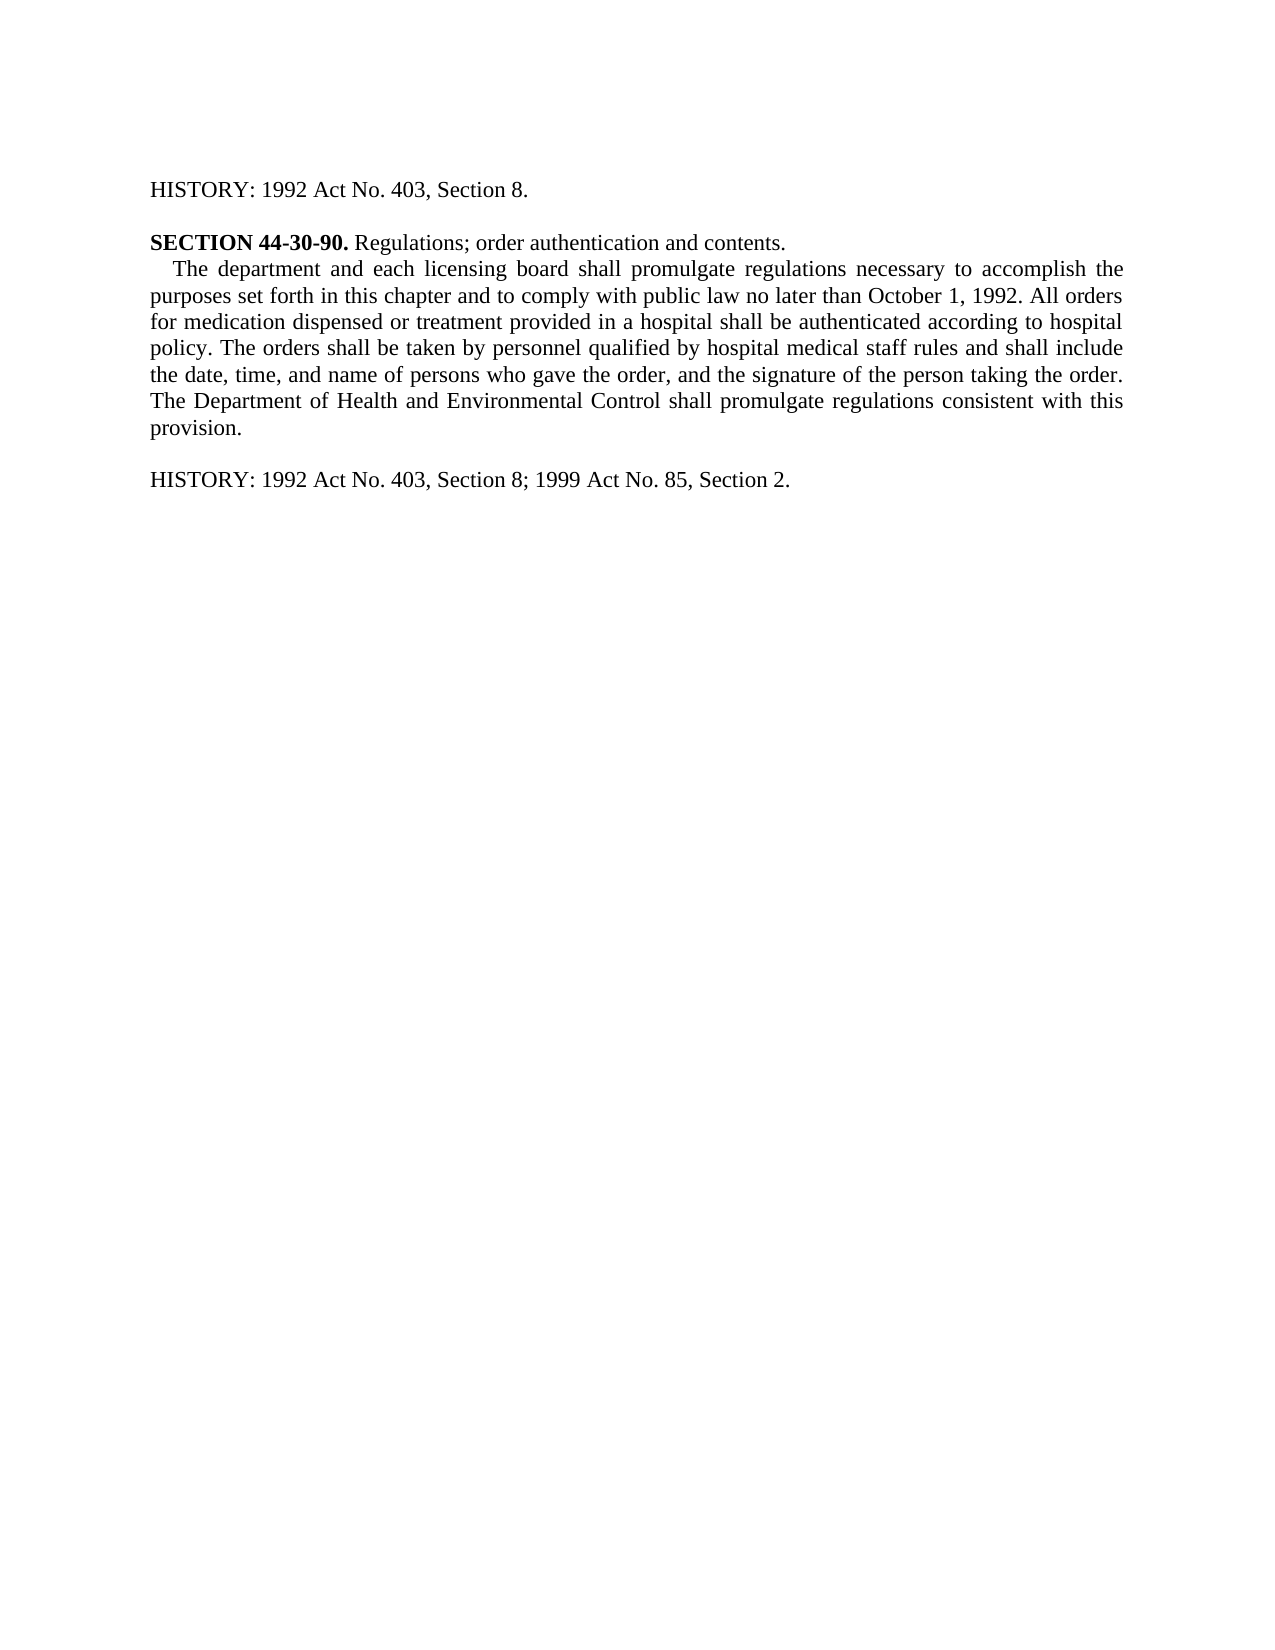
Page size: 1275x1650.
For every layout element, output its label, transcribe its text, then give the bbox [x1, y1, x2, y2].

text SECTION 44-30-90. Regulations; order authentication and contents. [150, 229, 1125, 255]
text HISTORY: 1992 Act No. 403, Section 8; 1999 Act No. 85, Section 2. [150, 466, 1125, 493]
text The department and each licensing board shall promulgate regulations necessary to accomplish the purposes set forth in this chapter and to comply with public law no later than October 1, 1992. All orders for medication dispensed or treatment provided in a hospital shall be authenticated according to hospital policy. The orders shall be taken by personnel qualified by hospital medical staff rules and shall include the date, time, and name of persons who gave the order, and the signature of the person taking the order. The Department of Health and Environmental Control shall promulgate regulations consistent with this provision. [150, 255, 1125, 440]
text HISTORY: 1992 Act No. 403, Section 8. [150, 176, 1125, 203]
